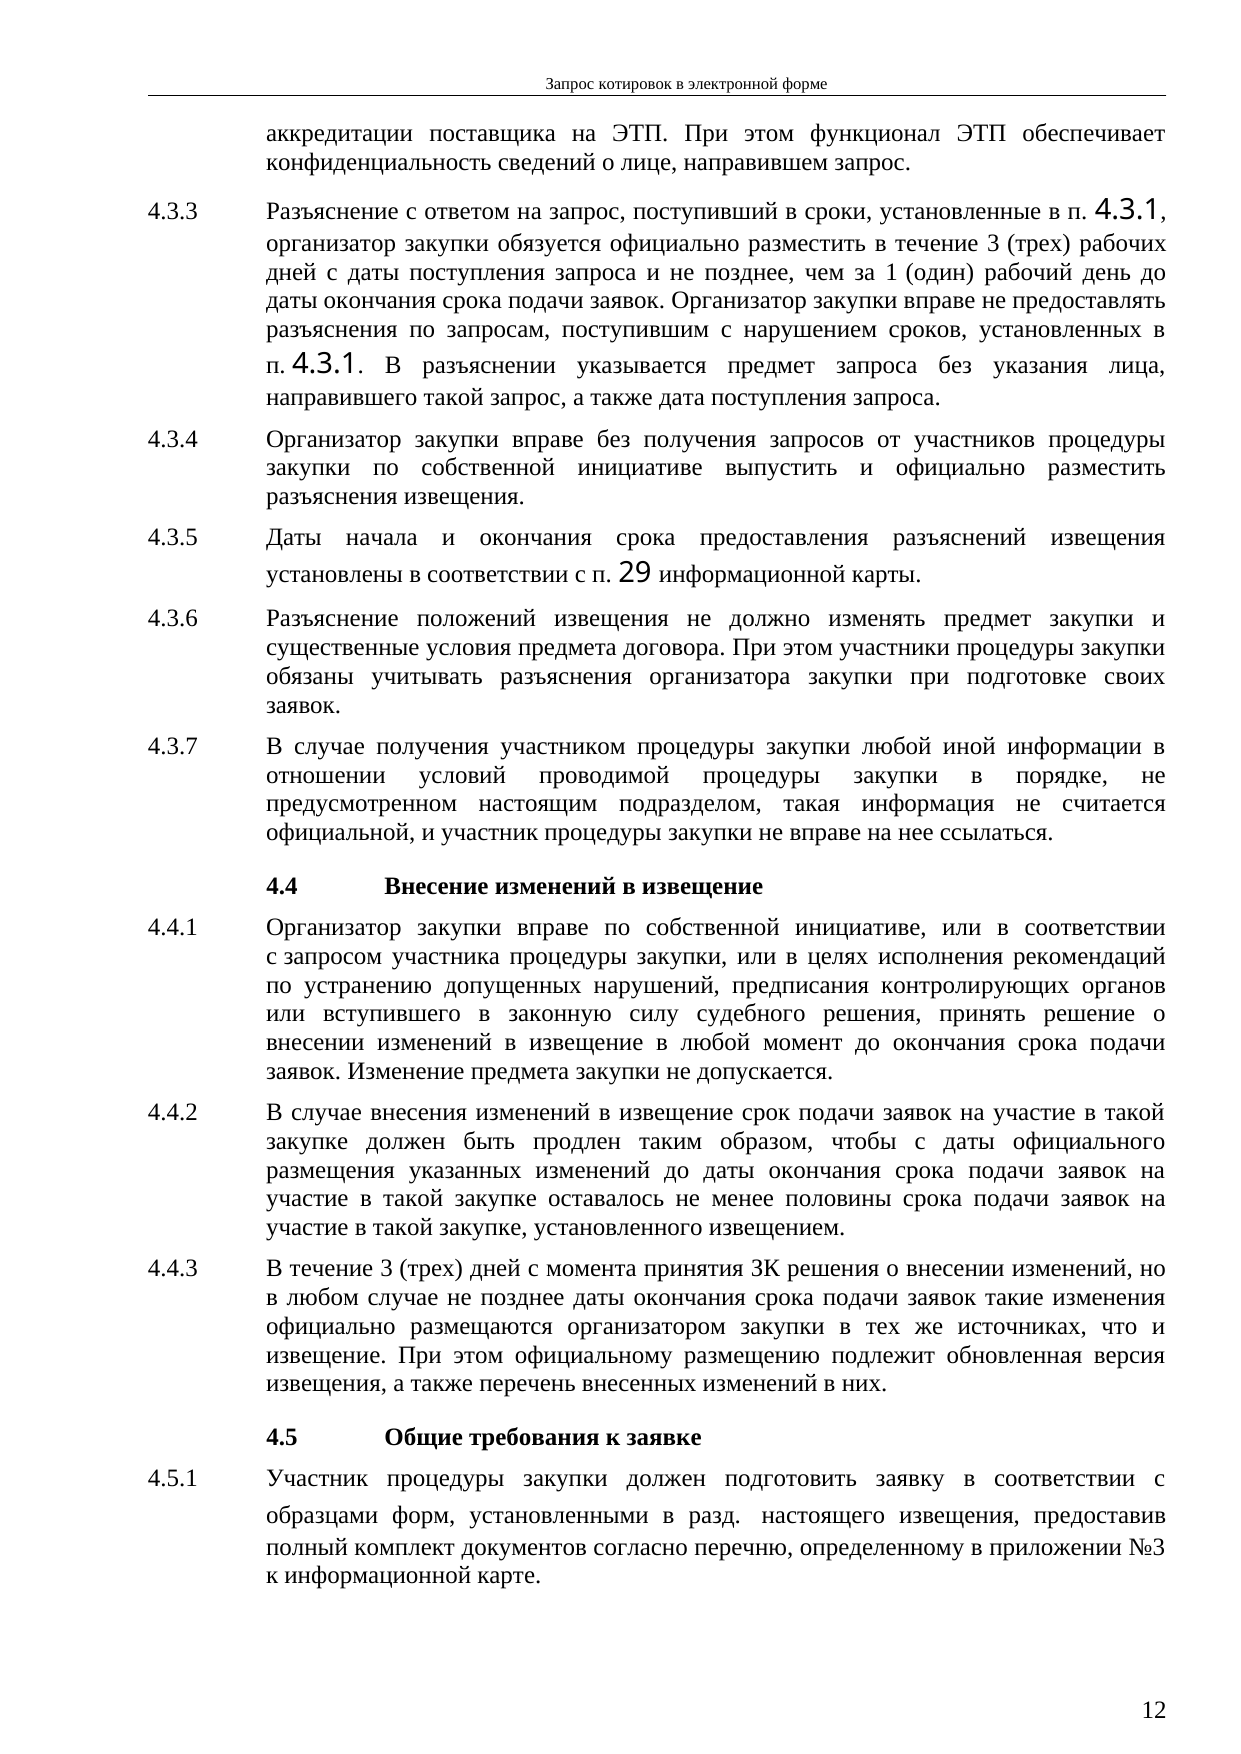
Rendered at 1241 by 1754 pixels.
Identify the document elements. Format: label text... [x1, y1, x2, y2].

list Внесение изменений в извещение [266, 871, 1166, 900]
list Разъяснение с ответом на запрос, поступивший в сроки, установленные в п. 4.3.1, организатор закупки обязуется официально разместить в течение 3 (трех) рабочих дней с даты поступления запроса и не позднее, чем за 1 (один) рабочий день до даты окончания срока подачи заявок. Организатор закупки вправе не предоставлять разъяснения по запросам, поступившим с нарушением сроков, установленных в п. 4.3.1. В разъяснении указывается предмет запроса без указания лица, направившего такой запрос, а также дата поступления запроса. [148, 188, 1166, 411]
list Организатор закупки вправе без получения запросов от участников процедуры закупки по собственной инициативе выпустить и официально разместить разъяснения извещения. [148, 424, 1166, 510]
list Общие требования к заявке [266, 1422, 1166, 1451]
list Организатор закупки вправе по собственной инициативе, или в соответствии с запросом участника процедуры закупки, или в целях исполнения рекомендаций по устранению допущенных нарушений, предписания контролирующих органов или вступившего в законную силу судебного решения, принять решение о внесении изменений в извещение в любой момент до окончания срока подачи заявок. Изменение предмета закупки не допускается. [148, 912, 1166, 1085]
list В случае получения участником процедуры закупки любой иной информации в отношении условий проводимой процедуры закупки в порядке, не предусмотренном настоящим подразделом, такая информация не считается официальной, и участник процедуры закупки не вправе на нее ссылаться. [148, 731, 1166, 846]
list Разъяснение положений извещения не должно изменять предмет закупки и существенные условия предмета договора. При этом участники процедуры закупки обязаны учитывать разъяснения организатора закупки при подготовке своих заявок. [148, 603, 1166, 718]
list В случае внесения изменений в извещение срок подачи заявок на участие в такой закупке должен быть продлен таким образом, чтобы с даты официального размещения указанных изменений до даты окончания срока подачи заявок на участие в такой закупке оставалось не менее половины срока подачи заявок на участие в такой закупке, установленного извещением. [148, 1097, 1166, 1241]
list Даты начала и окончания срока предоставления разъяснений извещения установлены в соответствии с п. 23 информационной карты. [148, 522, 1166, 591]
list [148, 118, 1166, 176]
list В течение 3 (трех) дней с момента принятия ЗК решения о внесении изменений, но в любом случае не позднее даты окончания срока подачи заявок такие изменения официально размещаются организатором закупки в тех же источниках, что и извещение. При этом официальному размещению подлежит обновленная версия извещения, а также перечень внесенных изменений в них. [148, 1253, 1166, 1397]
list Участник процедуры закупки должен подготовить заявку в соответствии с образцами форм, установленными в разд. 0 настоящего извещения, предоставив полный комплект документов согласно перечню, определенному в приложении №3 к информационной карте. [148, 1463, 1166, 1589]
